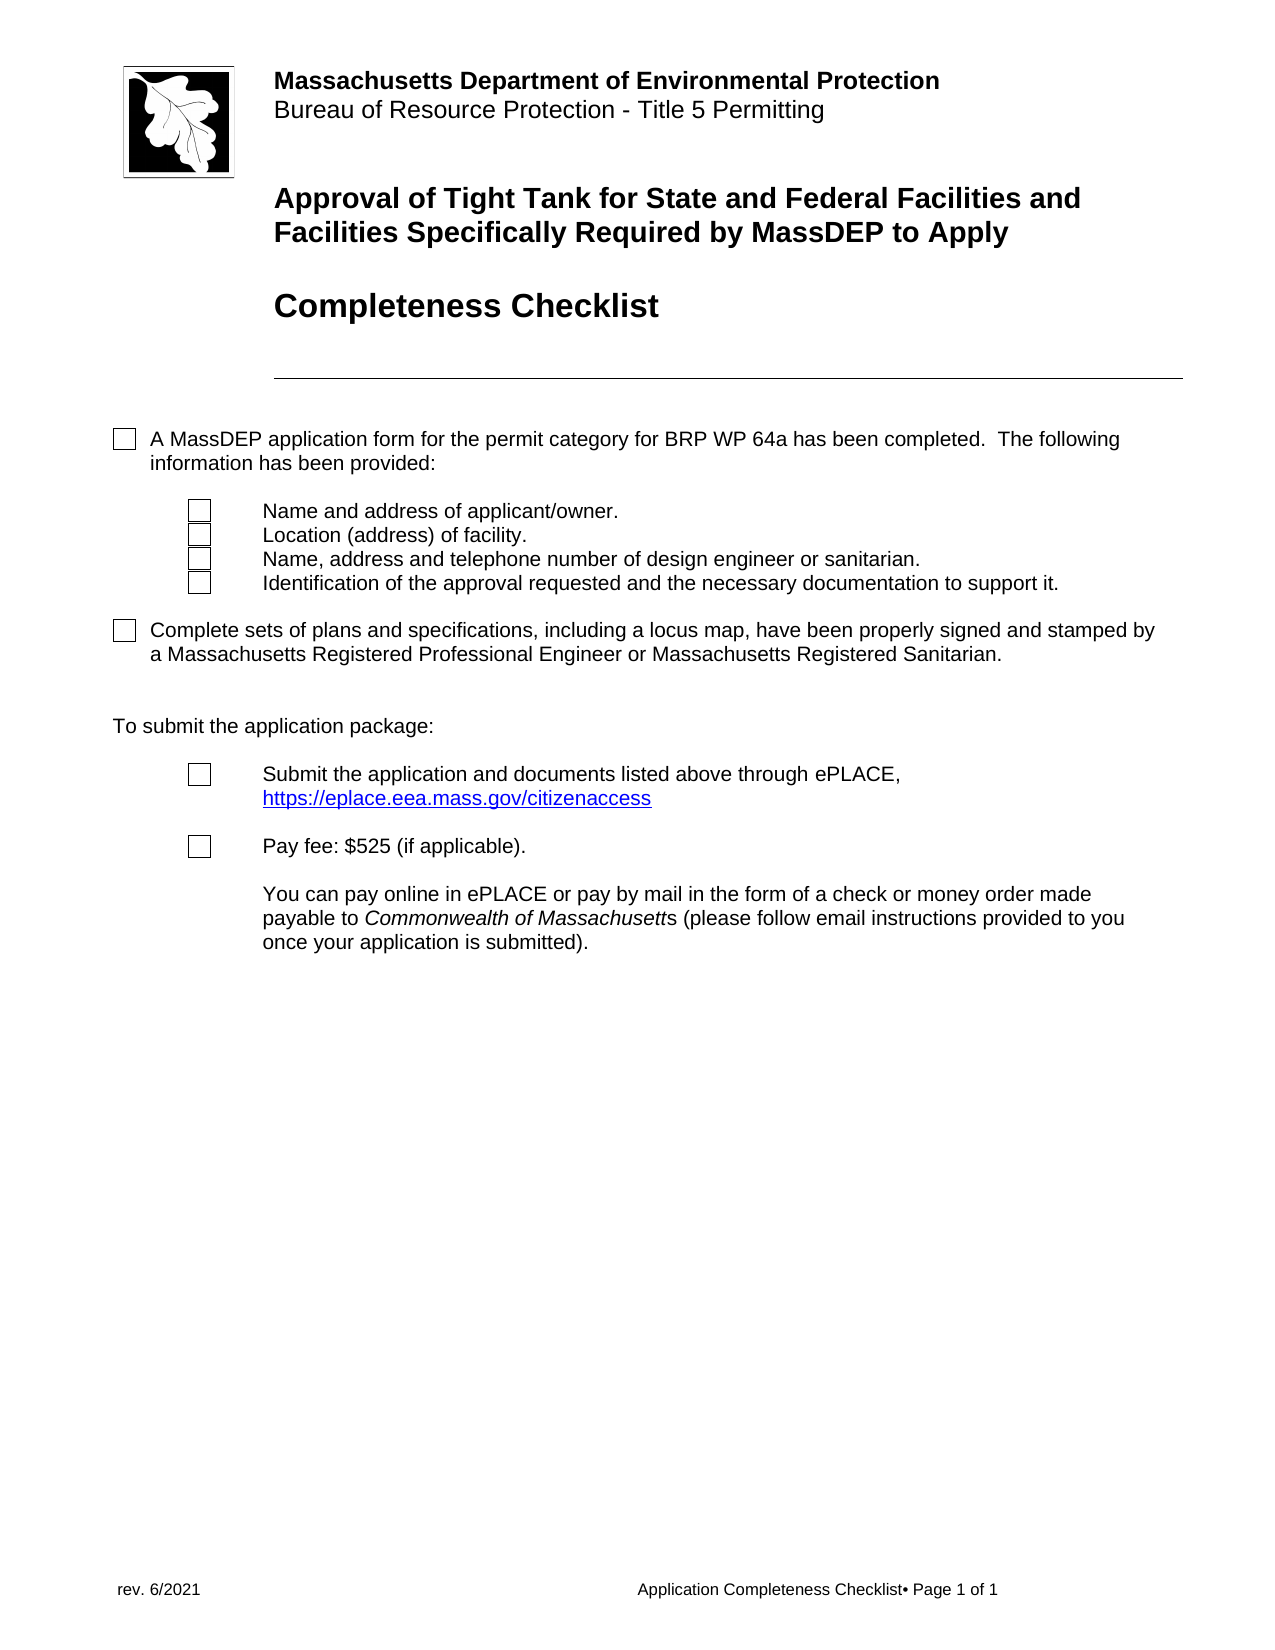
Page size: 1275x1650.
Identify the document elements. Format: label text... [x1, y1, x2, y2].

text Submit the application and documents listed above through ePLACE, [112, 762, 1162, 786]
text Name, address and telephone number of design engineer or sanitarian. [112, 546, 1162, 570]
text You can pay online in ePLACE or pay by mail in the form of a check or money order made payable to Commonwealth of Massachusetts (please follow email instructions provided to you once your application is submitted). [262, 882, 1162, 954]
text https://eplace.eea.mass.gov/citizenaccess [112, 786, 1162, 810]
text To submit the application package: [112, 714, 1162, 738]
text A MassDEP application form for the permit category for BRP WP 64a has been completed. The following information has been provided: [112, 427, 1162, 474]
text Name and address of applicant/owner. [112, 498, 1162, 522]
text Location (address) of facility. [112, 522, 1162, 546]
text Complete sets of plans and specifications, including a locus map, have been properly signed and stamped by a Massachusetts Registered Professional Engineer or Massachusetts Registered Sanitarian. [112, 618, 1162, 666]
text Pay fee: $525 (if applicable). [187, 834, 1162, 858]
text Identification of the approval requested and the necessary documentation to support it. [112, 570, 1162, 594]
